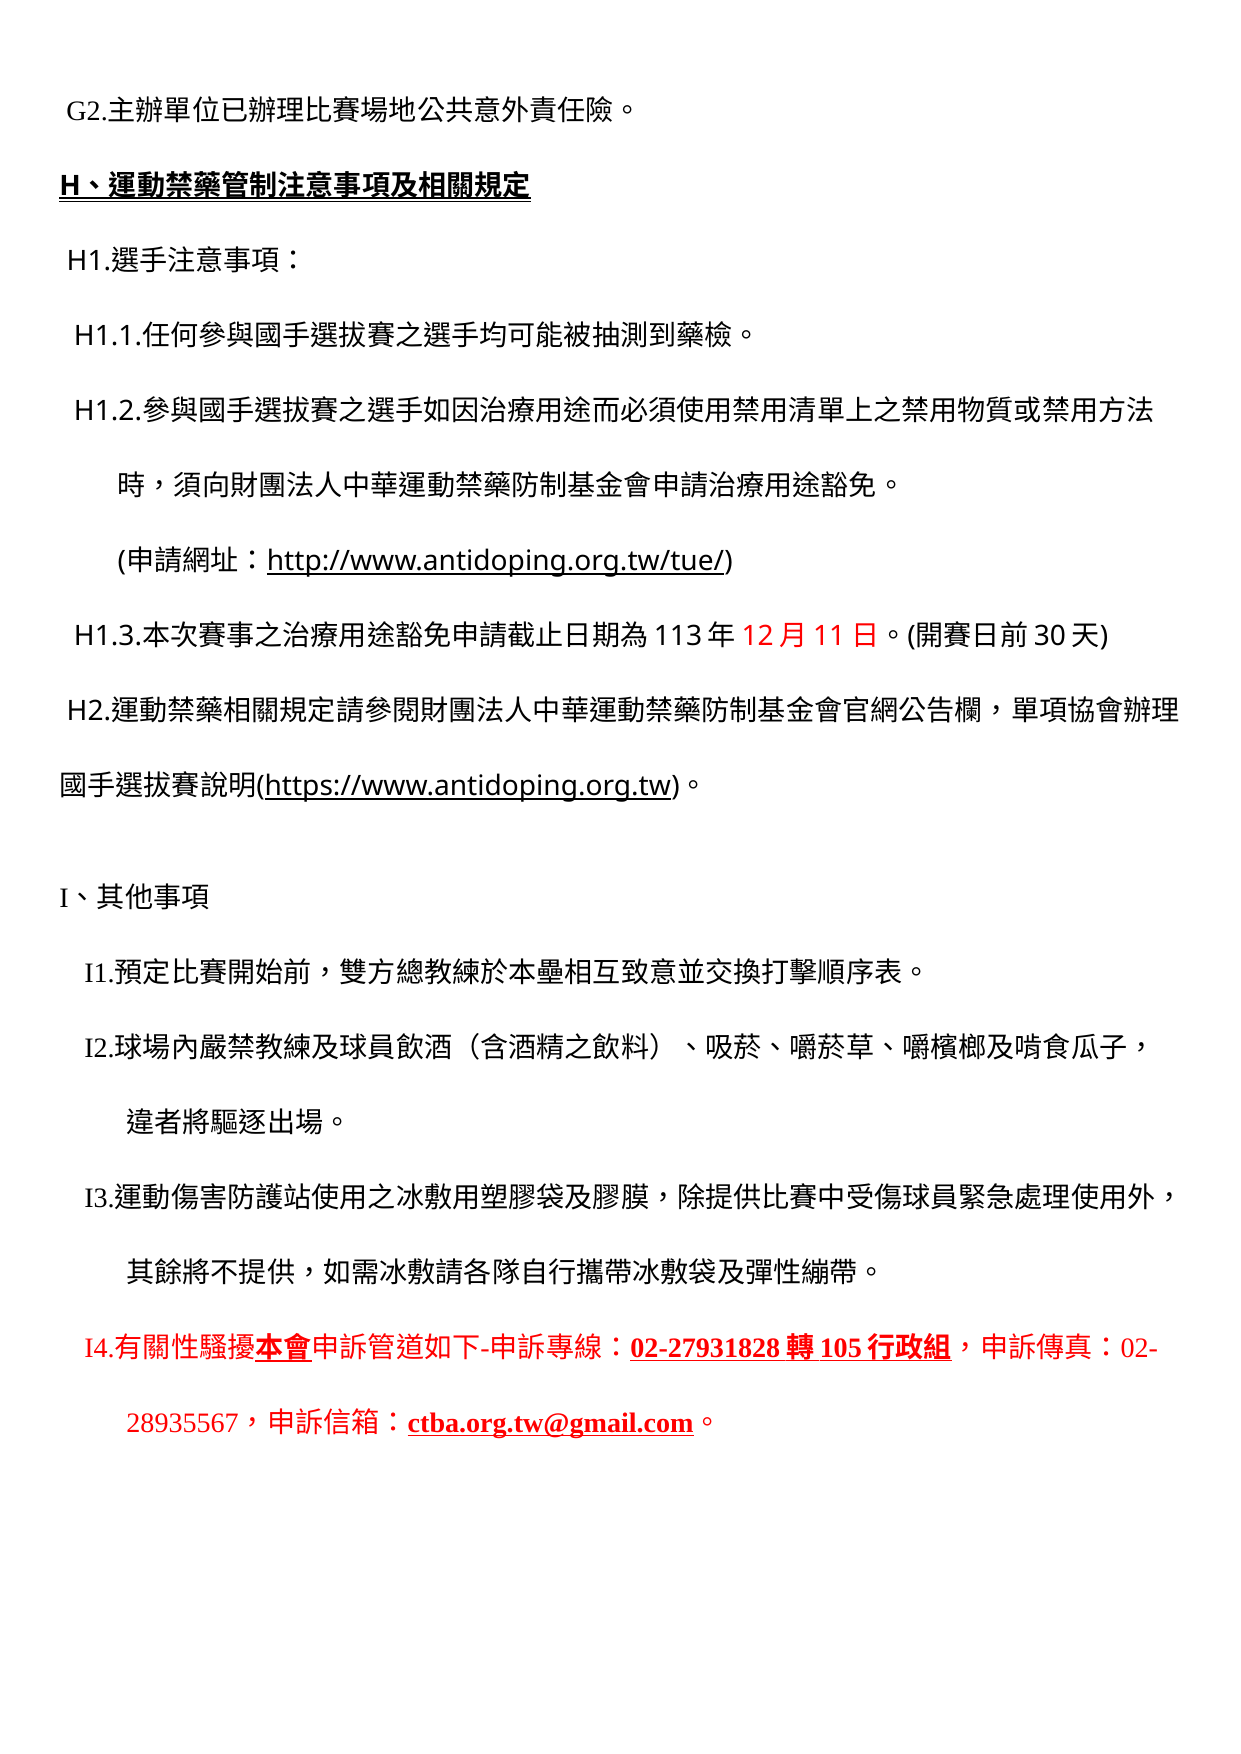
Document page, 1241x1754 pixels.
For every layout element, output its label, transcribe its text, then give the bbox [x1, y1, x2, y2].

text H、運動禁藥管制注意事項及相關規定 [59, 146, 1181, 221]
text H2.運動禁藥相關規定請參閱財團法人中華運動禁藥防制基金會官網公告欄，單項協會辦理國手選拔賽說明(https://www.antidoping.org.tw)。 [59, 671, 1181, 821]
text H1.3.本次賽事之治療用途豁免申請截止日期為113年12月11日。(開賽日前30天) [59, 596, 1181, 671]
text G2.主辦單位已辦理比賽場地公共意外責任險。 [59, 71, 1181, 146]
text H1.選手注意事項： [59, 221, 1181, 296]
text I、其他事項 [59, 858, 1181, 933]
text I1.預定比賽開始前，雙方總教練於本壘相互致意並交換打擊順序表。 [84, 933, 1181, 1008]
text (申請網址：http://www.antidoping.org.tw/tue/) [59, 521, 1181, 596]
text H1.2.參與國手選拔賽之選手如因治療用途而必須使用禁用清單上之禁用物質或禁用方法 [59, 371, 1181, 446]
text 時，須向財團法人中華運動禁藥防制基金會申請治療用途豁免。 [59, 446, 1181, 521]
text I4.有關性騷擾本會申訴管道如下-申訴專線：02-27931828轉105行政組，申訴傳真：02-28935567，申訴信箱：ctba.org.tw@gmail.com。 [84, 1308, 1181, 1458]
text H1.1.任何參與國手選拔賽之選手均可能被抽測到藥檢。 [59, 296, 1181, 371]
text I2.球場內嚴禁教練及球員飲酒（含酒精之飲料）、吸菸、嚼菸草、嚼檳榔及啃食瓜子，違者將驅逐出場。 [84, 1008, 1181, 1158]
text I3.運動傷害防護站使用之冰敷用塑膠袋及膠膜，除提供比賽中受傷球員緊急處理使用外，其餘將不提供，如需冰敷請各隊自行攜帶冰敷袋及彈性繃帶。 [84, 1158, 1181, 1308]
